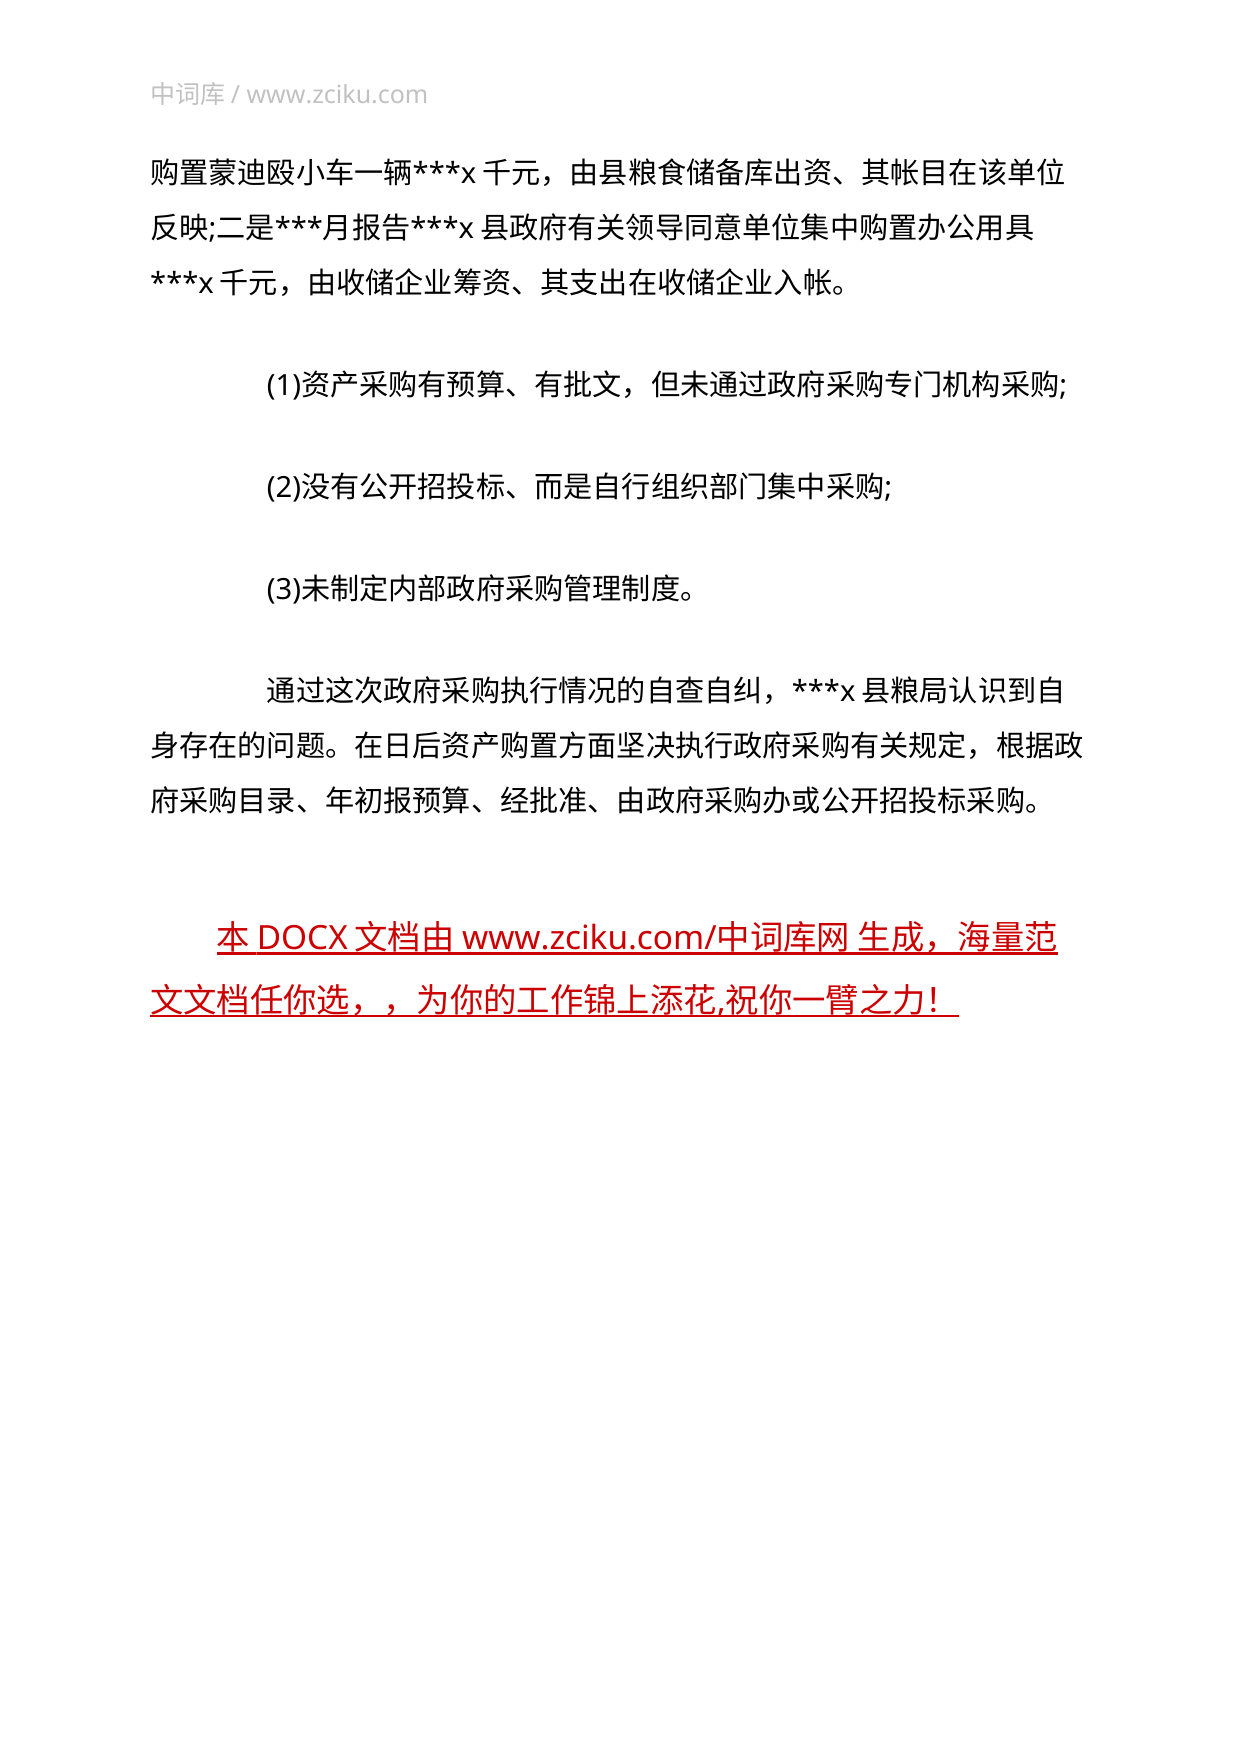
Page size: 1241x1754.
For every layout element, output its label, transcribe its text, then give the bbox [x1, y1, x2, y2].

text 本DOCX文档由 www.zciku.com/中词库网 生成，海量范文文档任你选，，为你的工作锦上添花,祝你一臂之力！ [150, 911, 1090, 1022]
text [150, 150, 1090, 302]
text 通过这次政府采购执行情况的自查自纠，***x县粮局认识到自身存在的问题。在日后资产购置方面坚决执行政府采购有关规定，根据政府采购目录、年初报预算、经批准、由政府采购办或公开招投标采购。 [150, 668, 1090, 820]
text (1)资产采购有预算、有批文，但未通过政府采购专门机构采购; [150, 362, 1090, 404]
text (3)未制定内部政府采购管理制度。 [150, 566, 1090, 608]
text (2)没有公开招投标、而是自行组织部门集中采购; [150, 464, 1090, 506]
